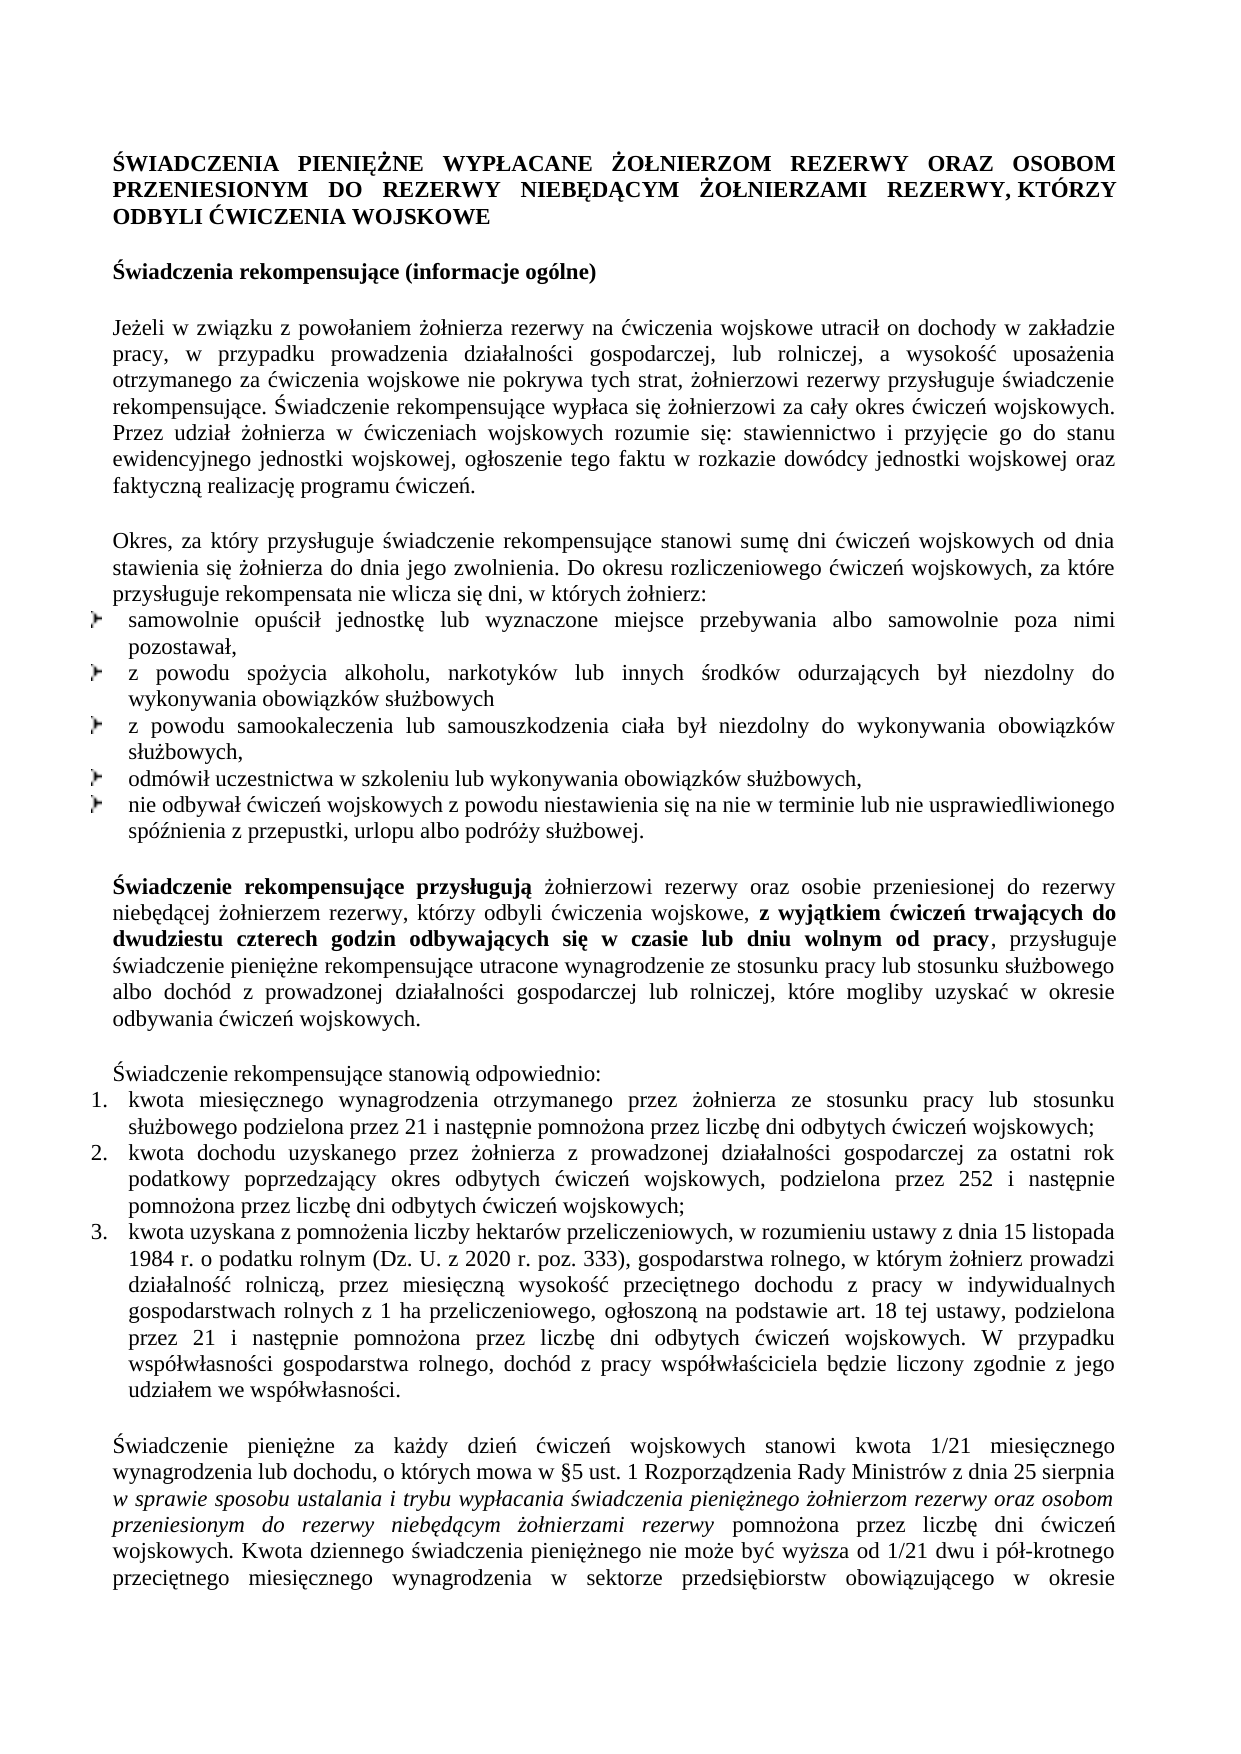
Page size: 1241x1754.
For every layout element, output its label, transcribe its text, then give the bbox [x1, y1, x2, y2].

text Świadczenie rekompensujące stanowią odpowiednio: [112, 1060, 1117, 1086]
list nie odbywał ćwiczeń wojskowych z powodu niestawienia się na nie w terminie lub nie usprawiedliwionego spóźnienia z przepustki, urlopu albo podróży służbowej. [91, 791, 1117, 844]
list z powodu samookaleczenia lub samouszkodzenia ciała był niezdolny do wykonywania obowiązków służbowych, [91, 712, 1117, 764]
picture [91, 769, 102, 786]
picture [91, 716, 102, 734]
list z powodu spożycia alkoholu, narkotyków lub innych środków odurzających był niezdolny do wykonywania obowiązków służbowych [91, 659, 1117, 712]
picture [91, 664, 102, 681]
text ŚWIADCZENIA PIENIĘŻNE WYPŁACANE ŻOŁNIERZOM REZERWY ORAZ OSOBOM PRZENIESIONYM DO REZERWY NIEBĘDĄCYM ŻOŁNIERZAMI REZERWY, KTÓRZY ODBYLI ĆWICZENIA WOJSKOWE [112, 150, 1117, 229]
picture [91, 611, 102, 628]
text Jeżeli w związku z powołaniem żołnierza rezerwy na ćwiczenia wojskowe utracił on dochody w zakładzie pracy, w przypadku prowadzenia działalności gospodarczej, lub rolniczej, a wysokość uposażenia otrzymanego za ćwiczenia wojskowe nie pokrywa tych strat, żołnierzowi rezerwy przysługuje świadczenie rekompensujące. Świadczenie rekompensujące wypłaca się żołnierzowi za cały okres ćwiczeń wojskowych. Przez udział żołnierza w ćwiczeniach wojskowych rozumie się: stawiennictwo i przyjęcie go do stanu ewidencyjnego jednostki wojskowej, ogłoszenie tego faktu w rozkazie dowódcy jednostki wojskowej oraz faktyczną realizację programu ćwiczeń. [112, 314, 1117, 498]
list odmówił uczestnictwa w szkoleniu lub wykonywania obowiązków służbowych, [91, 764, 1117, 791]
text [112, 1432, 1117, 1590]
list kwota miesięcznego wynagrodzenia otrzymanego przez żołnierza ze stosunku pracy lub stosunku służbowego podzielona przez 21 i następnie pomnożona przez liczbę dni odbytych ćwiczeń wojskowych; [91, 1086, 1117, 1139]
list kwota dochodu uzyskanego przez żołnierza z prowadzonej działalności gospodarczej za ostatni rok podatkowy poprzedzający okres odbytych ćwiczeń wojskowych, podzielona przez 252 i następnie pomnożona przez liczbę dni odbytych ćwiczeń wojskowych; [91, 1139, 1117, 1218]
text Świadczenia rekompensujące (informacje ogólne) [112, 258, 1117, 284]
text Okres, za który przysługuje świadczenie rekompensujące stanowi sumę dni ćwiczeń wojskowych od dnia stawienia się żołnierza do dnia jego zwolnienia. Do okresu rozliczeniowego ćwiczeń wojskowych, za które przysługuje rekompensata nie wlicza się dni, w których żołnierz: [112, 527, 1117, 606]
picture [91, 795, 102, 813]
list samowolnie opuścił jednostkę lub wyznaczone miejsce przebywania albo samowolnie poza nimi pozostawał, [91, 606, 1117, 659]
text Świadczenie rekompensujące przysługują żołnierzowi rezerwy oraz osobie przeniesionej do rezerwy niebędącej żołnierzem rezerwy, którzy odbyli ćwiczenia wojskowe, z wyjątkiem ćwiczeń trwających do dwudziestu czterech godzin odbywających się w czasie lub dniu wolnym od pracy, przysługuje świadczenie pieniężne rekompensujące utracone wynagrodzenie ze stosunku pracy lub stosunku służbowego albo dochód z prowadzonej działalności gospodarczej lub rolniczej, które mogliby uzyskać w okresie odbywania ćwiczeń wojskowych. [112, 873, 1117, 1031]
list kwota uzyskana z pomnożenia liczby hektarów przeliczeniowych, w rozumieniu ustawy z dnia 15 listopada 1984 r. o podatku rolnym (Dz. U. z 2020 r. poz. 333), gospodarstwa rolnego, w którym żołnierz prowadzi działalność rolniczą, przez miesięczną wysokość przeciętnego dochodu z pracy w indywidualnych gospodarstwach rolnych z 1 ha przeliczeniowego, ogłoszoną na podstawie art. 18 tej ustawy, podzielona przez 21 i następnie pomnożona przez liczbę dni odbytych ćwiczeń wojskowych. W przypadku współwłasności gospodarstwa rolnego, dochód z pracy współwłaściciela będzie liczony zgodnie z jego udziałem we współwłasności. [91, 1218, 1117, 1403]
